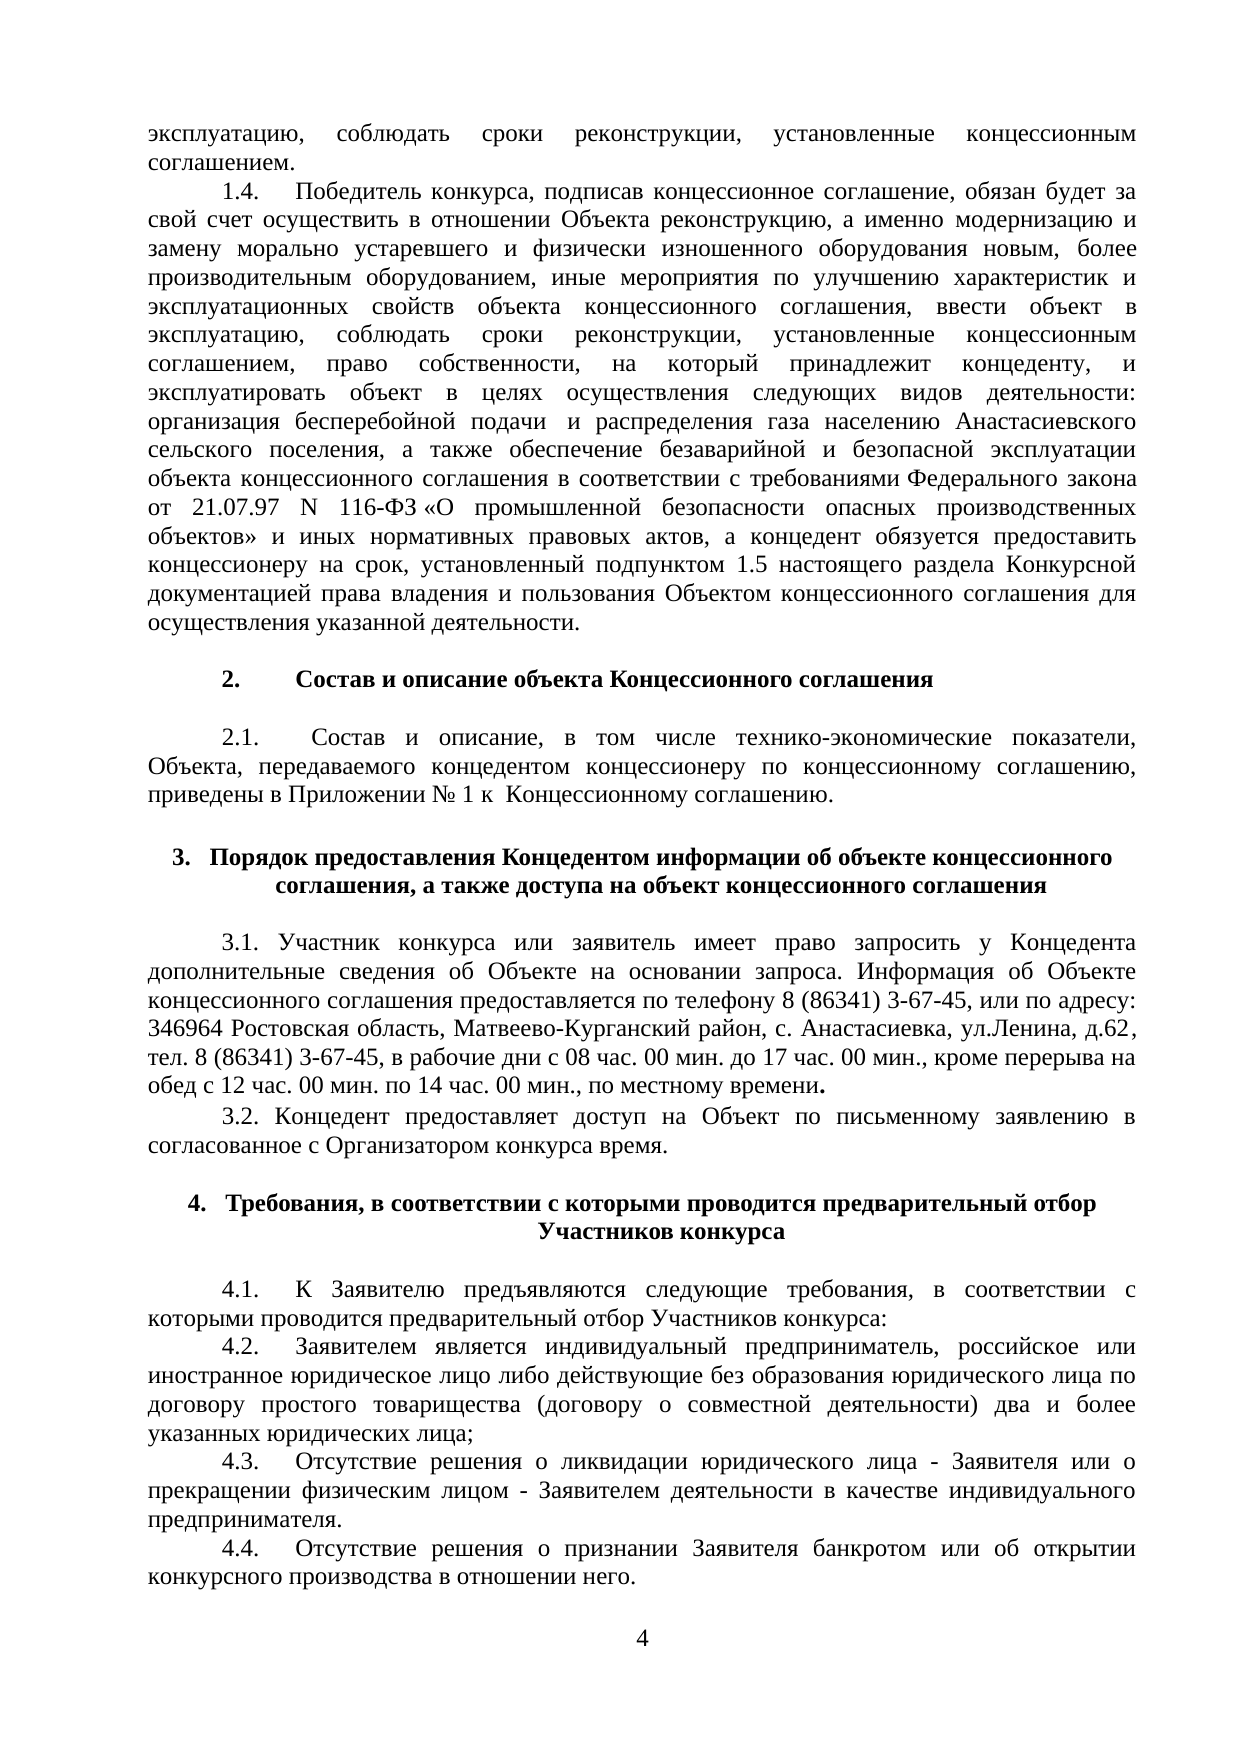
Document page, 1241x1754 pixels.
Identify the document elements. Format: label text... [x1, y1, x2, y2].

text 3.1. Участник конкурса или заявитель имеет право запросить у Концедента дополнительные сведения об Объекте на основании запроса. Информация об Объекте концессионного соглашения предоставляется по телефону 8 (86341) 3-67-45, или по адресу: 346964 Ростовская область, Матвеево-Курганский район, с. Анастасиевка, ул.Ленина, д.62, тел. 8 (86341) 3-67-45, в рабочие дни с 08 час. 00 мин. до 17 час. 00 мин., кроме перерыва на обед с 12 час. 00 мин. по 14 час. 00 мин., по местному времени. [148, 928, 1137, 1099]
subtitle Требования, в соответствии с которыми проводится предварительный отбор Участников конкурса [148, 1188, 1137, 1245]
list К Заявителю предъявляются следующие требования, в соответствии с которыми проводится предварительный отбор Участников конкурса: [148, 1274, 1137, 1331]
list Отсутствие решения о признании Заявителя банкротом или об открытии конкурсного производства в отношении него. [148, 1533, 1137, 1590]
list Отсутствие решения о ликвидации юридического лица - Заявителя или о прекращении физическим лицом - Заявителем деятельности в качестве индивидуального предпринимателя. [148, 1446, 1137, 1533]
list Победитель конкурса, подписав концессионное соглашение, обязан будет за свой счет осуществить в отношении Объекта реконструкцию, а именно модернизацию и замену морально устаревшего и физически изношенного оборудования новым, более производительным оборудованием, иные мероприятия по улучшению характеристик и эксплуатационных свойств объекта концессионного соглашения, ввести объект в эксплуатацию, соблюдать сроки реконструкции, установленные концессионным соглашением, право собственности, на который принадлежит концеденту, и эксплуатировать объект в целях осуществления следующих видов деятельности: организация бесперебойной подачи и распределения газа населению Анастасиевского сельского поселения, а также обеспечение безаварийной и безопасной эксплуатации объекта концессионного соглашения в соответствии с требованиями Федерального закона от 21.07.97 N 116-ФЗ «О промышленной безопасности опасных производственных объектов» и иных нормативных правовых актов, а концедент обязуется предоставить концессионеру на срок, установленный подпунктом 1.5 настоящего раздела Конкурсной документацией права владения и пользования Объектом концессионного соглашения для осуществления указанной деятельности. [148, 291, 1137, 636]
subtitle Порядок предоставления Концедентом информации об объекте концессионного соглашения, а также доступа на объект концессионного соглашения [148, 842, 1137, 899]
subtitle Состав и описание объекта Концессионного соглашения [148, 664, 1137, 693]
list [148, 118, 1137, 176]
list Заявителем является индивидуальный предприниматель, российское или иностранное юридическое лицо либо действующие без образования юридического лица по договору простого товарищества (договору о совместной деятельности) два и более указанных юридических лица; [148, 1331, 1137, 1446]
text 3.2. Концедент предоставляет доступ на Объект по письменному заявлению в согласованное с Организатором конкурса время. [148, 1101, 1137, 1159]
list Состав и описание, в том числе технико-экономические показатели, Объекта, передаваемого концедентом концессионеру по концессионному соглашению, приведены в Приложении № 1 к Концессионному соглашению. [148, 722, 1137, 808]
